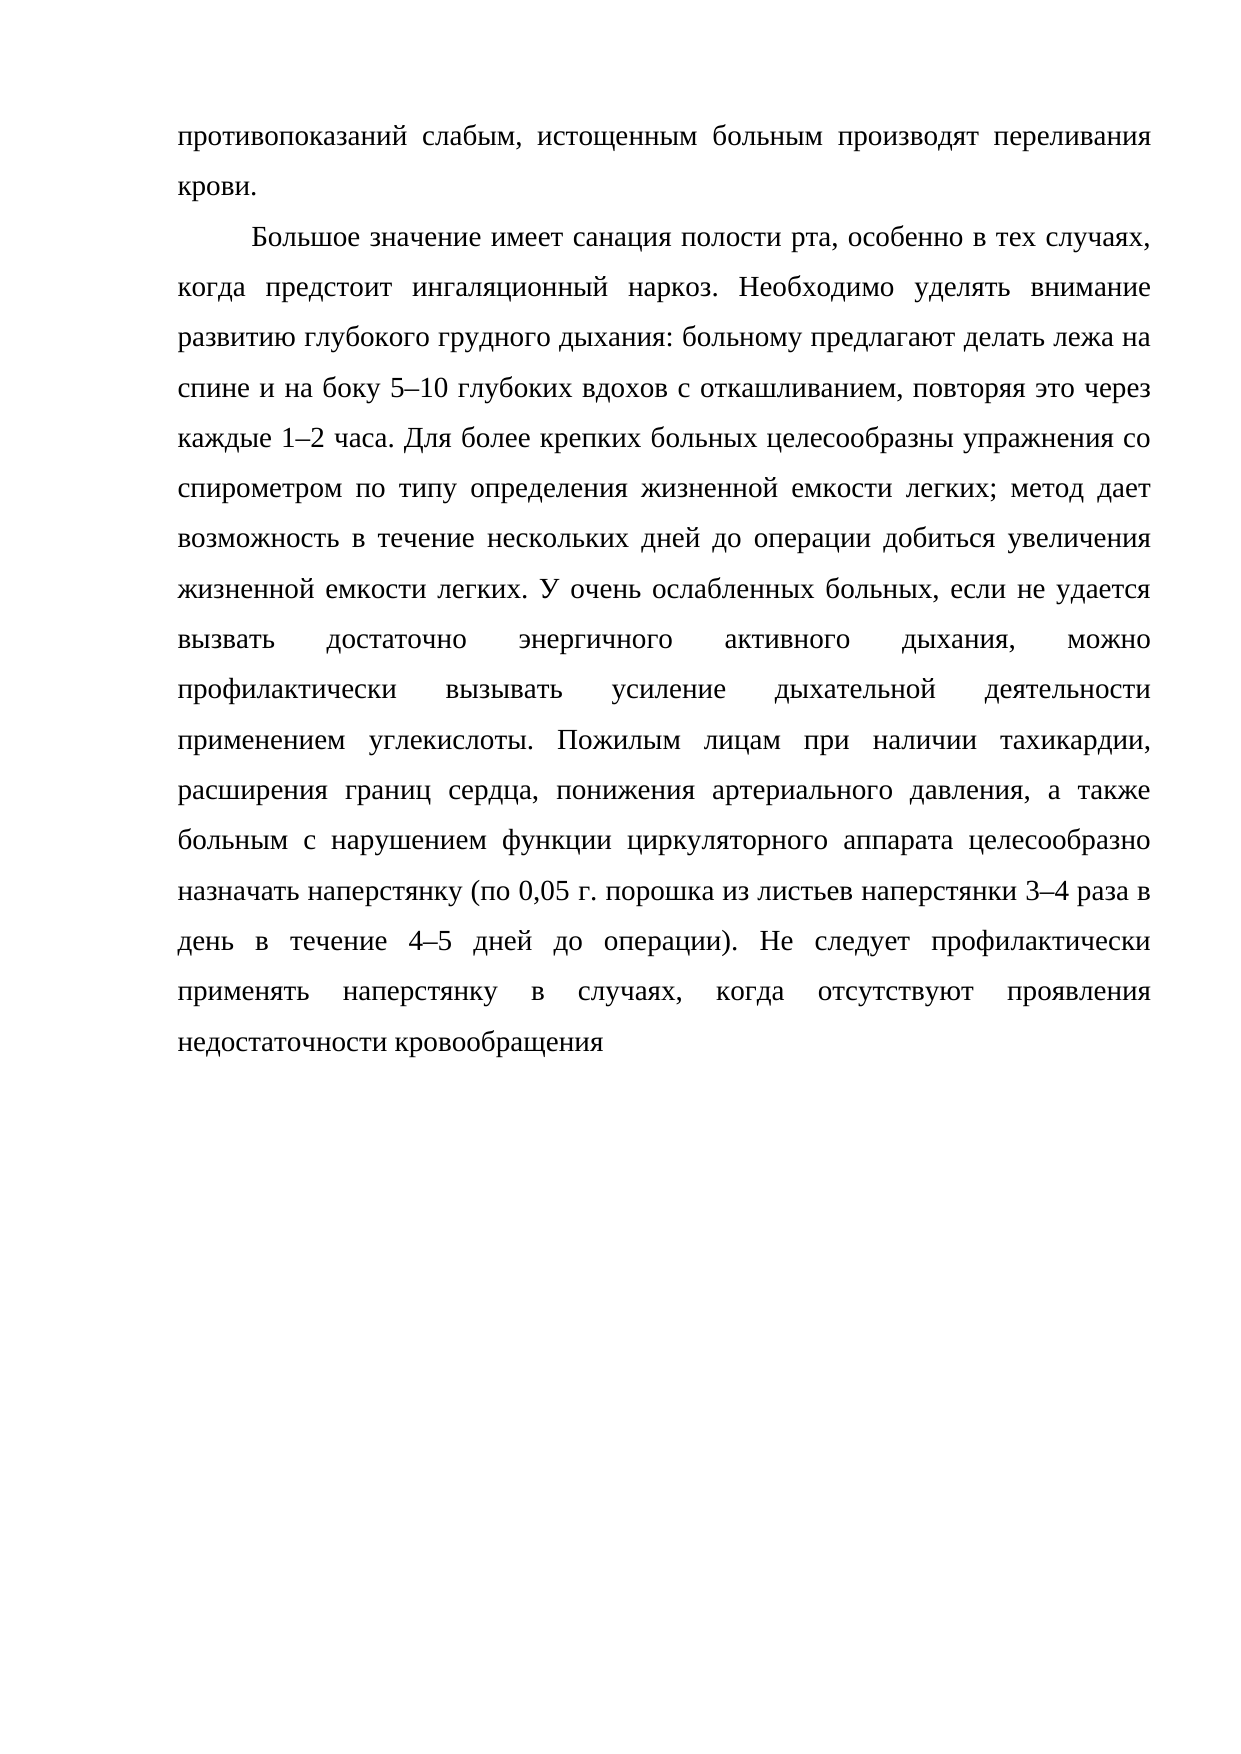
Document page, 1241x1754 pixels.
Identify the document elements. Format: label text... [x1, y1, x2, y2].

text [177, 118, 1152, 202]
text Большое значение имеет санация полости рта, особенно в тех случаях, когда предстоит ингаляционный наркоз. Необходимо уделять внимание развитию глубокого грудного дыхания: больному предлагают делать лежа на спине и на боку 5–10 глубоких вдохов с откашливанием, повторяя это через каждые 1–2 часа. Для более крепких больных целесообразны упражнения со спирометром по типу определения жизненной емкости легких; метод дает возможность в течение нескольких дней до операции добиться увеличения жизненной емкости легких. У очень ослабленных больных, если не удается вызвать достаточно энергичного активного дыхания, можно профилактически вызывать усиление дыхательной деятельности применением углекислоты. Пожилым лицам при наличии тахикардии, расширения границ сердца, понижения артериального давления, а также больным с нарушением функции циркуляторного аппарата целесообразно назначать наперстянку (по 0,05 г. порошка из листьев наперстянки 3–4 раза в день в течение 4–5 дней до операции). Не следует профилактически применять наперстянку в случаях, когда отсутствуют проявления недостаточности кровообращения [177, 219, 1152, 1057]
